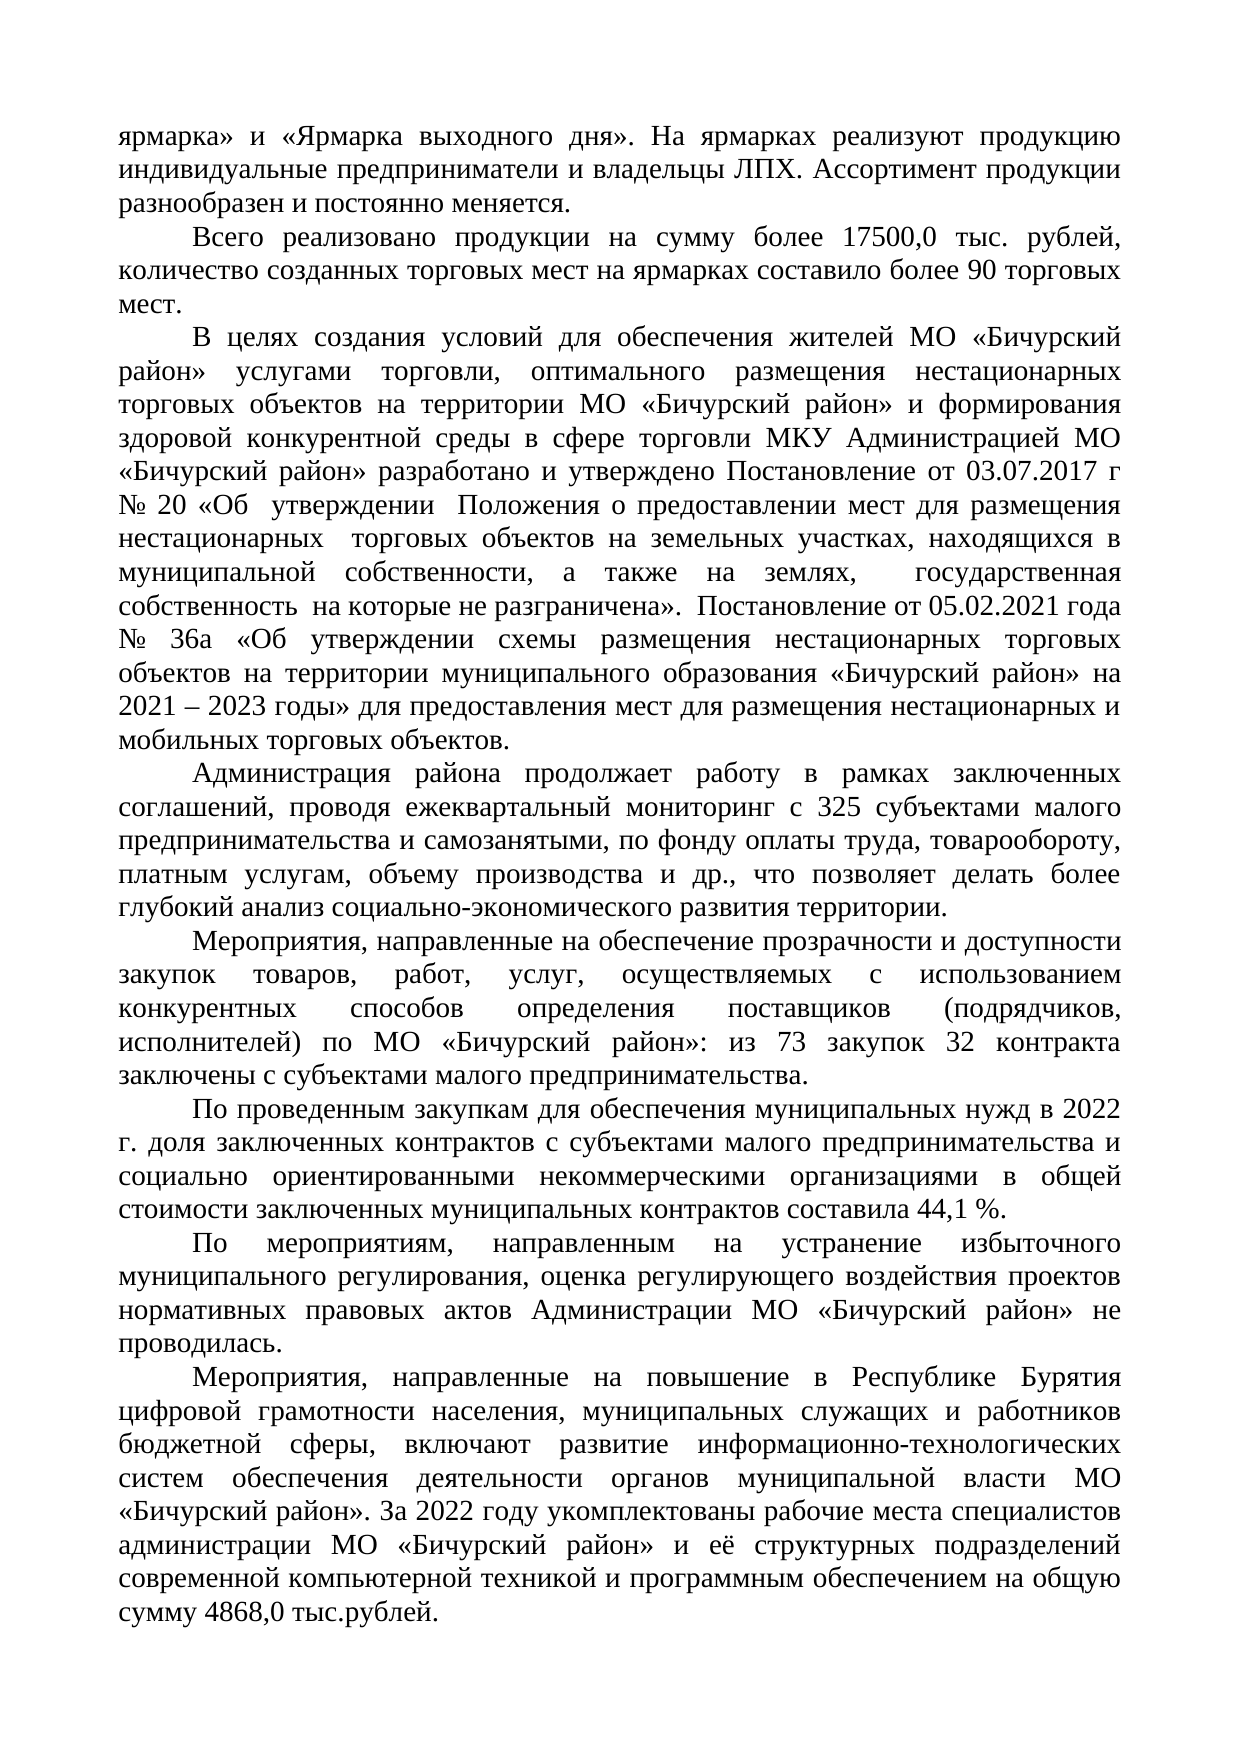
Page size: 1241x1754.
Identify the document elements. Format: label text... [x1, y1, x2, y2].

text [118, 118, 1122, 219]
text По проведенным закупкам для обеспечения муниципальных нужд в 2022 г. доля заключенных контрактов с субъектами малого предпринимательства и социально ориентированными некоммерческими организациями в общей стоимости заключенных муниципальных контрактов составила 44,1 %. [118, 1091, 1122, 1225]
text По мероприятиям, направленным на устранение избыточного муниципального регулирования, оценка регулирующего воздействия проектов нормативных правовых актов Администрации МО «Бичурский район» не проводилась. [118, 1225, 1122, 1359]
text Мероприятия, направленные на повышение в Республике Бурятия цифровой грамотности населения, муниципальных служащих и работников бюджетной сферы, включают развитие информационно-технологических систем обеспечения деятельности органов муниципальной власти МО «Бичурский район». За 2022 году укомплектованы рабочие места специалистов администрации МО «Бичурский район» и её структурных подразделений современной компьютерной техникой и программным обеспечением на общую сумму 4868,0 тыс.рублей. [118, 1359, 1122, 1627]
text Всего реализовано продукции на сумму более 17500,0 тыс. рублей, количество созданных торговых мест на ярмарках составило более 90 торговых мест. [118, 219, 1122, 319]
text Мероприятия, направленные на обеспечение прозрачности и доступности закупок товаров, работ, услуг, осуществляемых с использованием конкурентных способов определения поставщиков (подрядчиков, исполнителей) по МО «Бичурский район»: из 73 закупок 32 контракта заключены с субъектами малого предпринимательства. [118, 923, 1122, 1091]
text Администрация района продолжает работу в рамках заключенных соглашений, проводя ежеквартальный мониторинг с 325 субъектами малого предпринимательства и самозанятыми, по фонду оплаты труда, товарообороту, платным услугам, объему производства и др., что позволяет делать более глубокий анализ социально-экономического развития территории. [118, 755, 1122, 923]
text В целях создания условий для обеспечения жителей МО «Бичурский район» услугами торговли, оптимального размещения нестационарных торговых объектов на территории МО «Бичурский район» и формирования здоровой конкурентной среды в сфере торговли МКУ Администрацией МО «Бичурский район» разработано и утверждено Постановление от 03.07.2017 г № 20 «Об утверждении Положения о предоставлении мест для размещения нестационарных торговых объектов на земельных участках, находящихся в муниципальной собственности, а также на землях, государственная собственность на которые не разграничена». Постановление от 05.02.2021 года № 36а «Об утверждении схемы размещения нестационарных торговых объектов на территории муниципального образования «Бичурский район» на 2021 – 2023 годы» для предоставления мест для размещения нестационарных и мобильных торговых объектов. [118, 319, 1122, 755]
